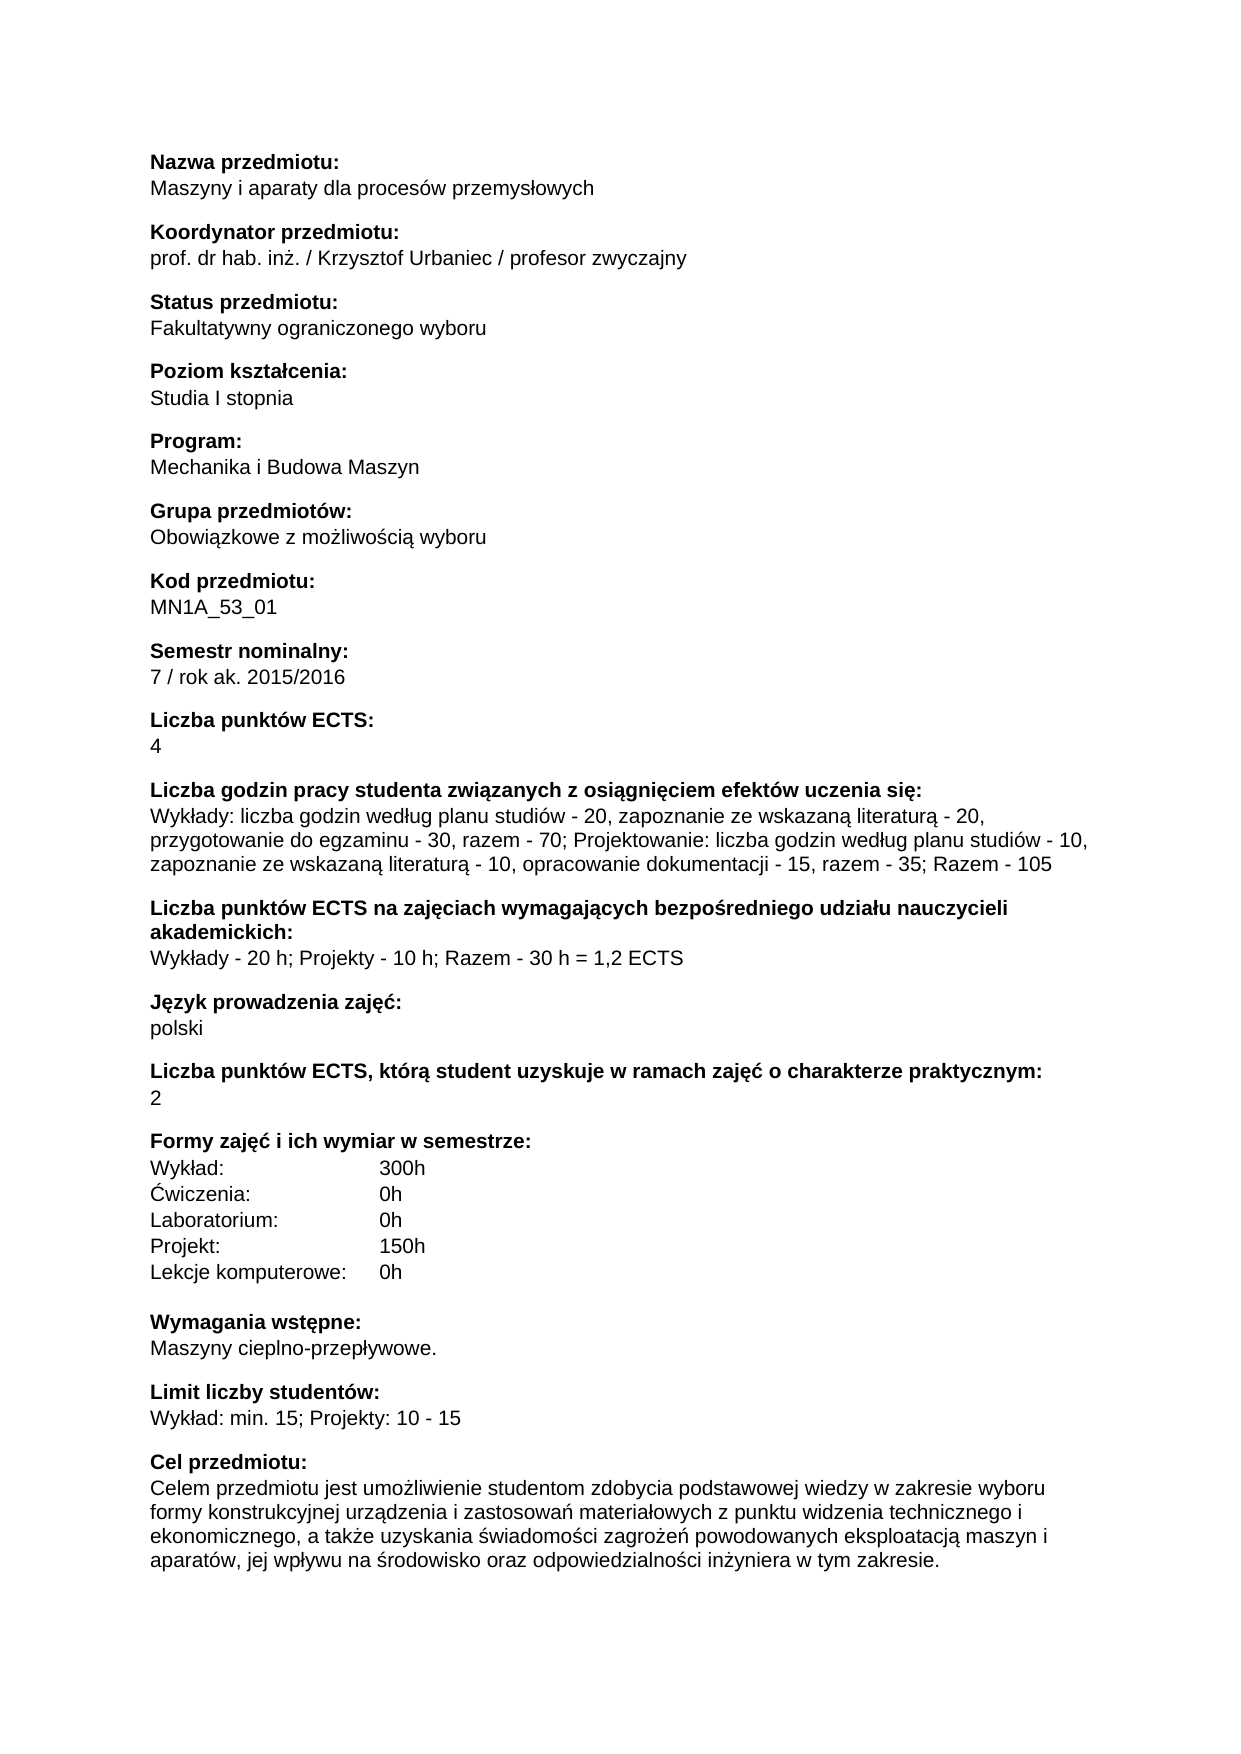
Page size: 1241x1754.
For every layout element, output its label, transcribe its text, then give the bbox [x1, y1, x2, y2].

text Status przedmiotu: [150, 289, 1090, 313]
text Wykłady: liczba godzin według planu studiów - 20, zapoznanie ze wskazaną literaturą - 20, przygotowanie do egzaminu - 30, razem - 70; Projektowanie: liczba godzin według planu studiów - 10, zapoznanie ze wskazaną literaturą - 10, opracowanie dokumentacji - 15, razem - 35; Razem - 105 [150, 804, 1090, 876]
table_cell 0h [369, 1180, 597, 1206]
table_cell Projekt: [140, 1234, 367, 1258]
table_header Wykład: [140, 1156, 367, 1180]
text Celem przedmiotu jest umożliwienie studentom zdobycia podstawowej wiedzy w zakresie wyboru formy konstrukcyjnej urządzenia i zastosowań materiałowych z punktu widzenia technicznego i ekonomicznego, a także uzyskania świadomości zagrożeń powodowanych eksploatacją maszyn i aparatów, jej wpływu na środowisko oraz odpowiedzialności inżyniera w tym zakresie. [150, 1476, 1090, 1571]
text MN1A_53_01 [150, 595, 1090, 619]
text 4 [150, 734, 1090, 758]
table_cell 150h [369, 1232, 597, 1258]
text Grupa przedmiotów: [150, 499, 1090, 523]
text Liczba punktów ECTS: [150, 708, 1090, 732]
text Koordynator przedmiotu: [150, 220, 1090, 244]
text Cel przedmiotu: [150, 1449, 1090, 1473]
text Język prowadzenia zajęć: [150, 989, 1090, 1013]
text Mechanika i Budowa Maszyn [150, 455, 1090, 479]
table_cell Ćwiczenia: [140, 1182, 367, 1206]
text Liczba punktów ECTS, którą student uzyskuje w ramach zajęć o charakterze praktycznym: [150, 1059, 1090, 1083]
text Program: [150, 429, 1090, 453]
text Fakultatywny ograniczonego wyboru [150, 316, 1090, 339]
text Liczba punktów ECTS na zajęciach wymagających bezpośredniego udziału nauczycieli akademickich: [150, 896, 1090, 944]
text Formy zajęć i ich wymiar w semestrze: [150, 1129, 1090, 1153]
text Obowiązkowe z możliwością wyboru [150, 525, 1090, 549]
text Semestr nominalny: [150, 638, 1090, 662]
table_header 300h [369, 1156, 597, 1180]
text Limit liczby studentów: [150, 1380, 1090, 1404]
table_cell 0h [369, 1206, 597, 1232]
text 7 / rok ak. 2015/2016 [150, 664, 1090, 688]
text Nazwa przedmiotu: [150, 150, 1090, 174]
text Studia I stopnia [150, 385, 1090, 409]
text Maszyny i aparaty dla procesów przemysłowych [150, 176, 1090, 200]
text Poziom kształcenia: [150, 359, 1090, 383]
text prof. dr hab. inż. / Krzysztof Urbaniec / profesor zwyczajny [150, 246, 1090, 270]
table_cell Laboratorium: [140, 1208, 367, 1232]
text Liczba godzin pracy studenta związanych z osiągnięciem efektów uczenia się: [150, 778, 1090, 802]
text polski [150, 1016, 1090, 1039]
text Wykłady - 20 h; Projekty - 10 h; Razem - 30 h = 1,2 ECTS [150, 946, 1090, 970]
text Wykład: min. 15; Projekty: 10 - 15 [150, 1406, 1090, 1430]
text Maszyny cieplno-przepływowe. [150, 1336, 1090, 1360]
text 2 [150, 1085, 1090, 1109]
table_cell Lekcje komputerowe: [140, 1260, 367, 1284]
text Kod przedmiotu: [150, 569, 1090, 593]
table_cell 0h [369, 1258, 597, 1284]
text Wymagania wstępne: [150, 1310, 1090, 1334]
